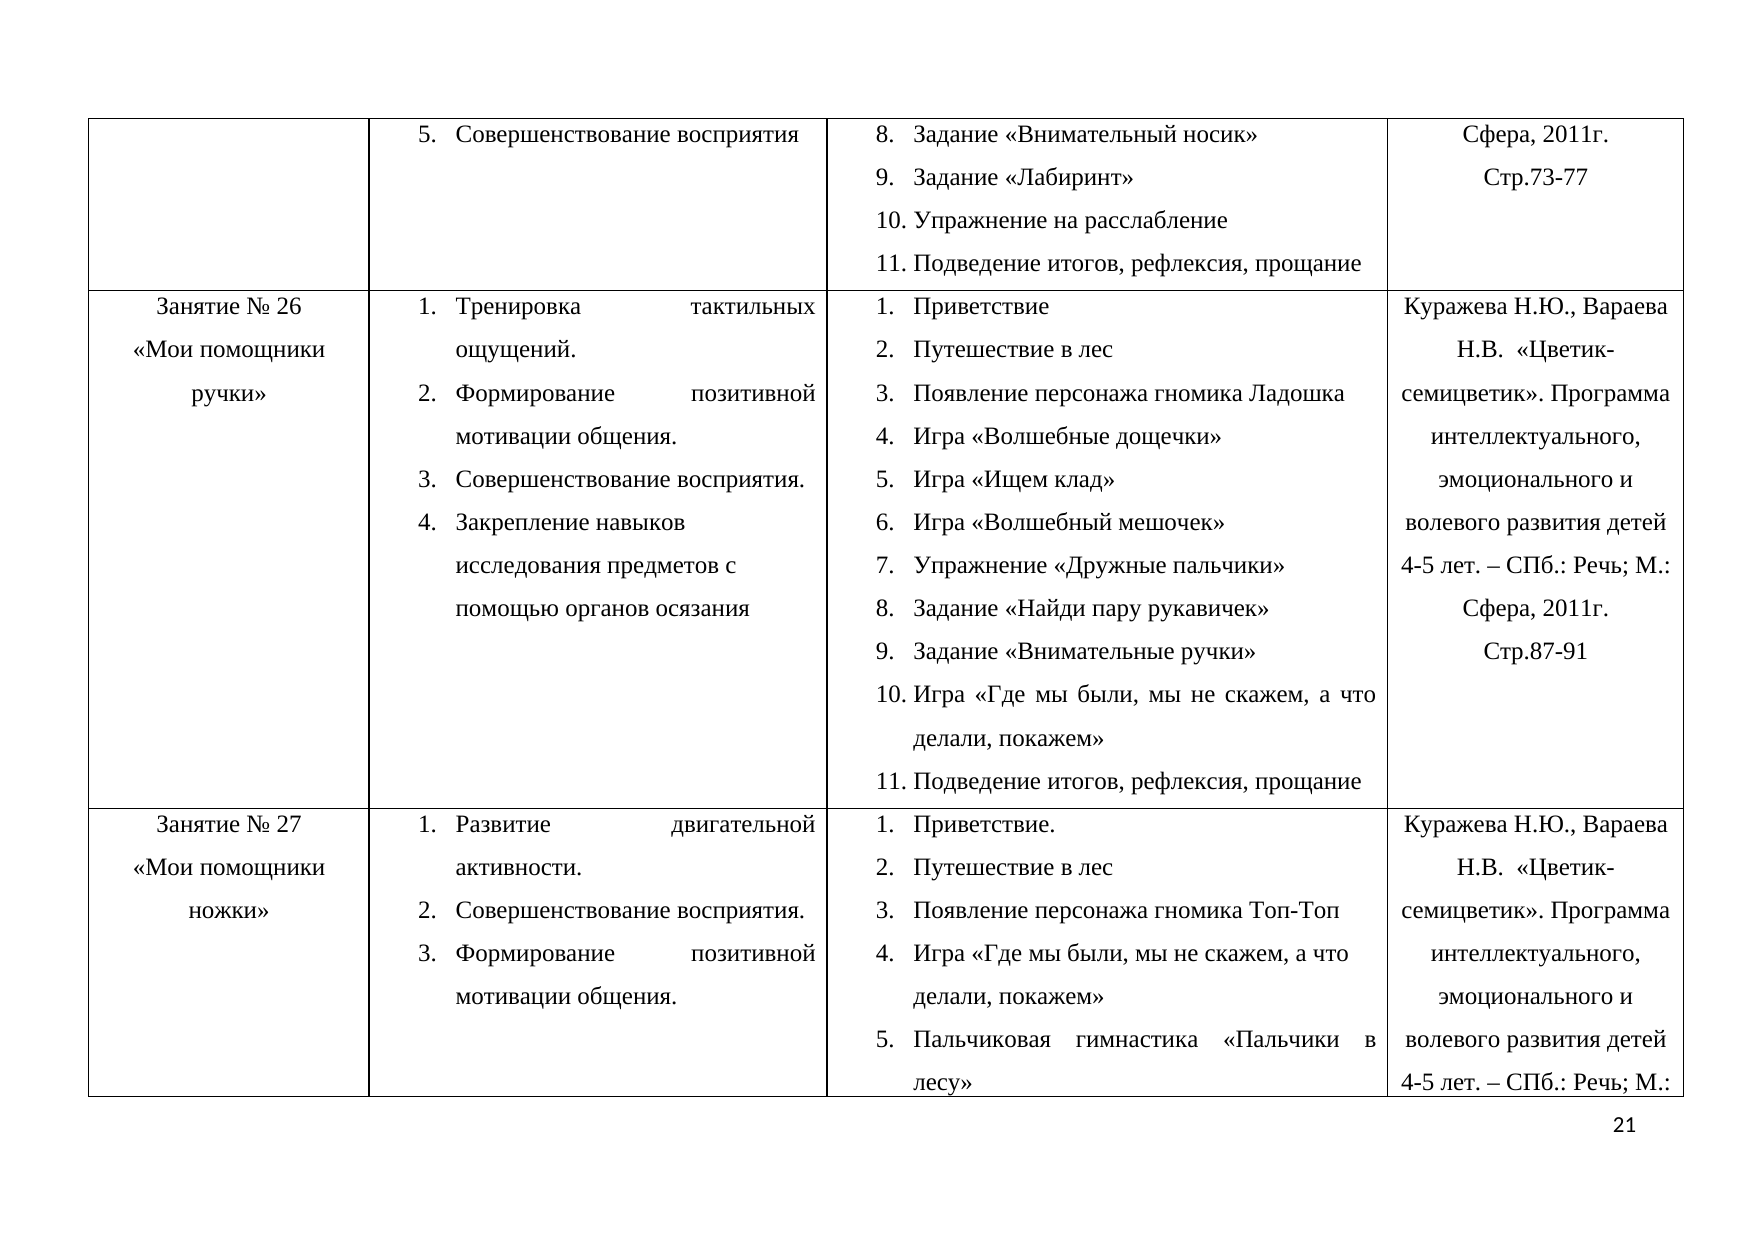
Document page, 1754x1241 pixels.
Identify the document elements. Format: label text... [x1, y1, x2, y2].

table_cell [828, 119, 1387, 290]
table_cell Приветствие Путешествие в лес Появление персонажа гномика Ладошка Игра «Волшебные дощечки» Игра «Ищем клад» Игра «Волшебный мешочек» Упражнение «Дружные пальчики» Задание «Найди пару рукавичек» Задание «Внимательные ручки» Игра «Где мы были, мы не скажем, а что делали, покажем» Подведение итогов, рефлексия, прощание [828, 291, 1387, 808]
table_cell Куражева Н.Ю., Вараева Н.В. «Цветик-семицветик». Программа интеллектуального, эмоционального и волевого развития детей 4-5 лет. – СПб.: Речь; М.: Сфера, 2011г. Стр.87-91 [1388, 291, 1683, 808]
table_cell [89, 119, 368, 290]
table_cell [89, 809, 368, 1096]
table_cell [370, 119, 826, 290]
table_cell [370, 809, 826, 1096]
table_cell Тренировка тактильных ощущений. Формирование позитивной мотивации общения. Совершенствование восприятия. Закрепление навыков исследования предметов с помощью органов осязания [370, 291, 826, 808]
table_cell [1388, 809, 1683, 1096]
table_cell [1388, 119, 1683, 290]
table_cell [828, 809, 1387, 1096]
table_cell Занятие № 26 «Мои помощники ручки» [89, 291, 368, 808]
